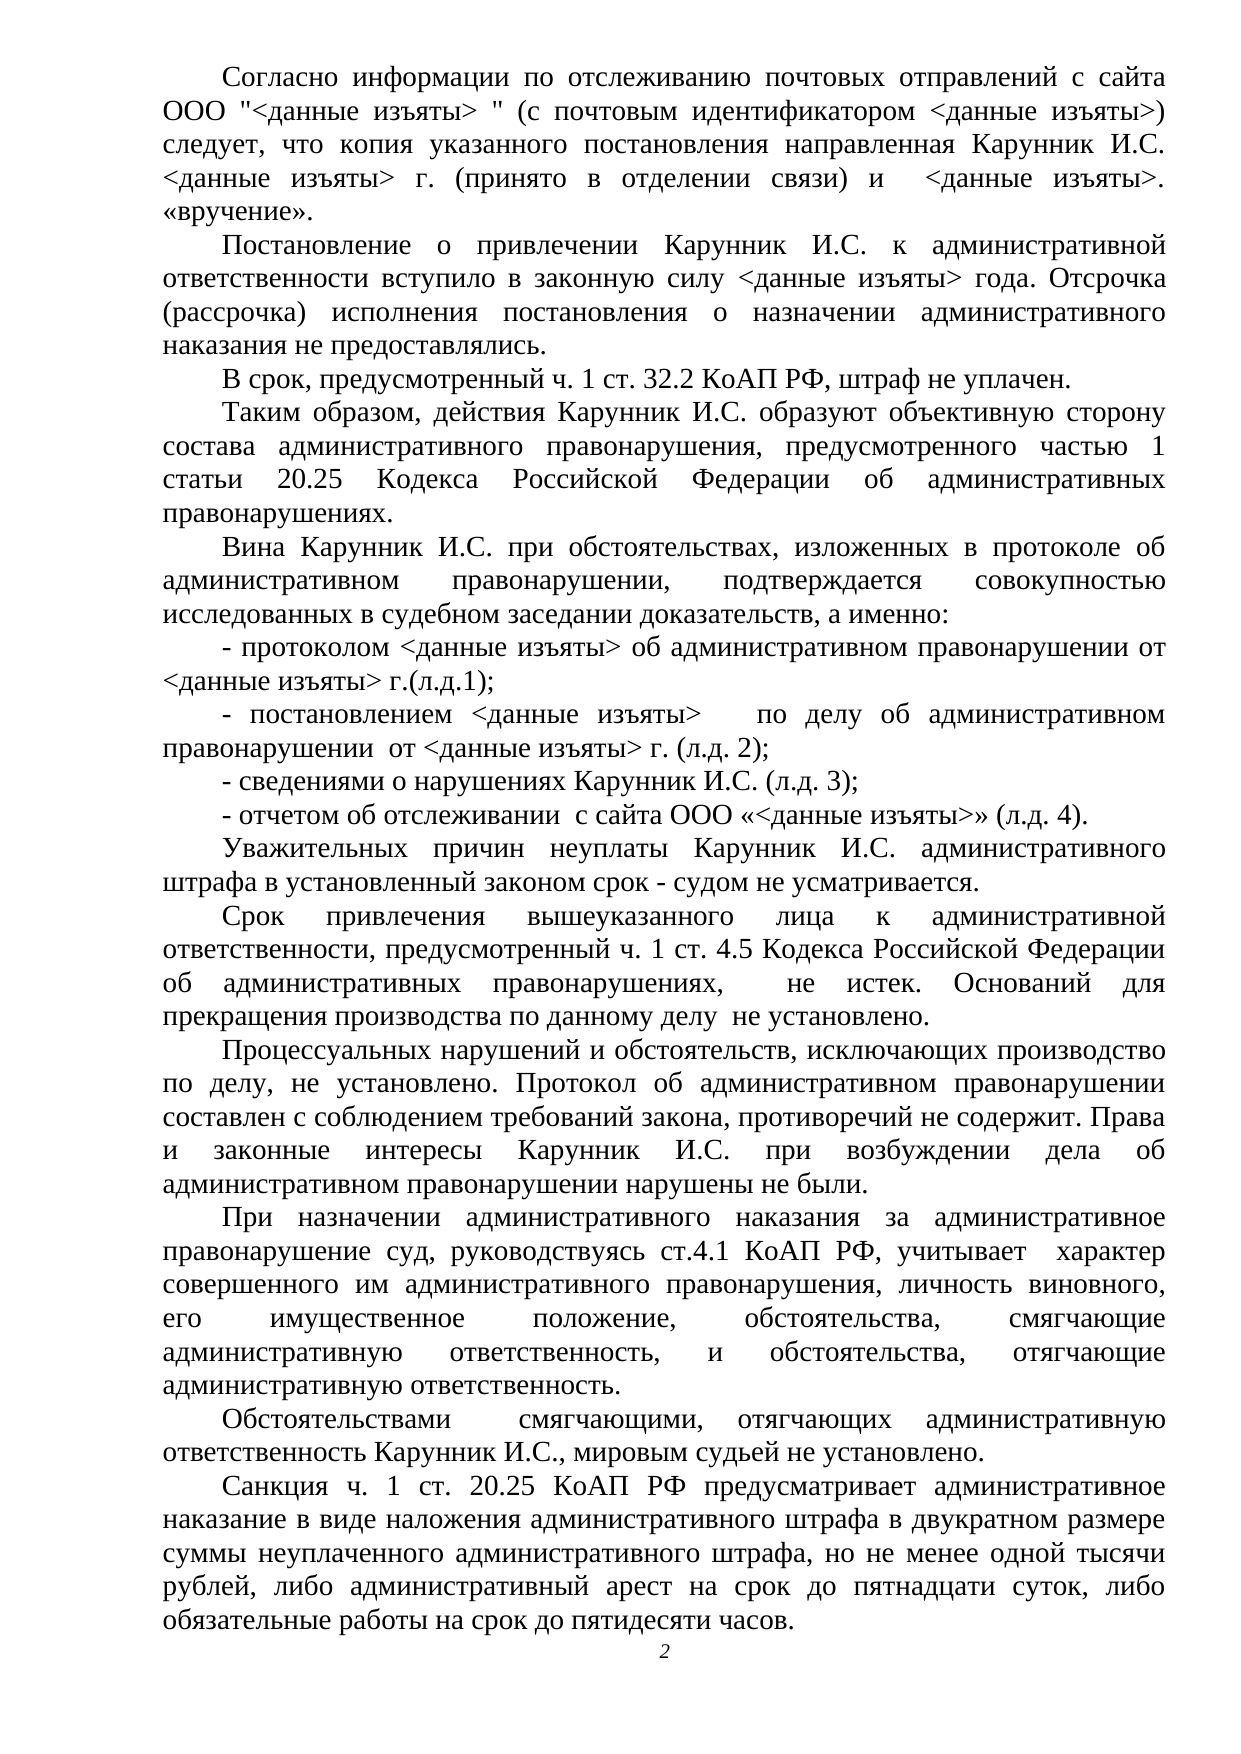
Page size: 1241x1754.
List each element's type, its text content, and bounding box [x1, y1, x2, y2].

text Обстоятельствами смягчающими, отягчающих административную ответственность Карунник И.С., мировым судьей не установлено. [162, 1401, 1167, 1468]
text Срок привлечения вышеуказанного лица к административной ответственности, предусмотренный ч. 1 ст. 4.5 Кодекса Российской Федерации об административных правонарушениях, не истек. Оснований для прекращения производства по данному делу не установлено. [162, 898, 1167, 1032]
text - отчетом об отслеживании с сайта ООО «<данные изъяты>» (л.д. 4). [162, 797, 1167, 831]
text - протоколом <данные изъяты> об административном правонарушении от <данные изъяты> г.(л.д.1); [162, 629, 1167, 696]
text - постановлением <данные изъяты> по делу об административном правонарушении от <данные изъяты> г. (л.д. 2); [162, 696, 1167, 763]
text Согласно информации по отслеживанию почтовых отправлений с сайта ООО "<данные изъяты> " (с почтовым идентификатором <данные изъяты>) следует, что копия указанного постановления направленная Карунник И.С. <данные изъяты> г. (принято в отделении связи) и <данные изъяты>. «вручение». [162, 59, 1167, 227]
text Вина Карунник И.С. при обстоятельствах, изложенных в протоколе об административном правонарушении, подтверждается совокупностью исследованных в судебном заседании доказательств, а именно: [162, 529, 1167, 629]
text В срок, предусмотренный ч. 1 ст. 32.2 КоАП РФ, штраф не уплачен. [162, 361, 1167, 394]
text Постановление о привлечении Карунник И.С. к административной ответственности вступило в законную силу <данные изъяты> года. Отсрочка (рассрочка) исполнения постановления о назначении административного наказания не предоставлялись. [162, 227, 1167, 361]
text - сведениями о нарушениях Карунник И.С. (л.д. 3); [162, 763, 1167, 797]
text Уважительных причин неуплаты Карунник И.С. административного штрафа в установленный законом срок - судом не усматривается. [162, 831, 1167, 898]
text Таким образом, действия Карунник И.С. образуют объективную сторону состава административного правонарушения, предусмотренного частью 1 статьи 20.25 Кодекса Российской Федерации об административных правонарушениях. [162, 394, 1167, 529]
text При назначении административного наказания за административное правонарушение суд, руководствуясь ст.4.1 КоАП РФ, учитывает характер совершенного им административного правонарушения, личность виновного, его имущественное положение, обстоятельства, смягчающие административную ответственность, и обстоятельства, отягчающие административную ответственность. [162, 1199, 1167, 1401]
text Процессуальных нарушений и обстоятельств, исключающих производство по делу, не установлено. Протокол об административном правонарушении составлен с соблюдением требований закона, противоречий не содержит. Права и законные интересы Карунник И.С. при возбуждении дела об административном правонарушении нарушены не были. [162, 1032, 1167, 1199]
text Санкция ч. 1 ст. 20.25 КоАП РФ предусматривает административное наказание в виде наложения административного штрафа в двукратном размере суммы неуплаченного административного штрафа, но не менее одной тысячи рублей, либо административный арест на срок до пятнадцати суток, либо обязательные работы на срок до пятидесяти часов. [162, 1468, 1167, 1636]
